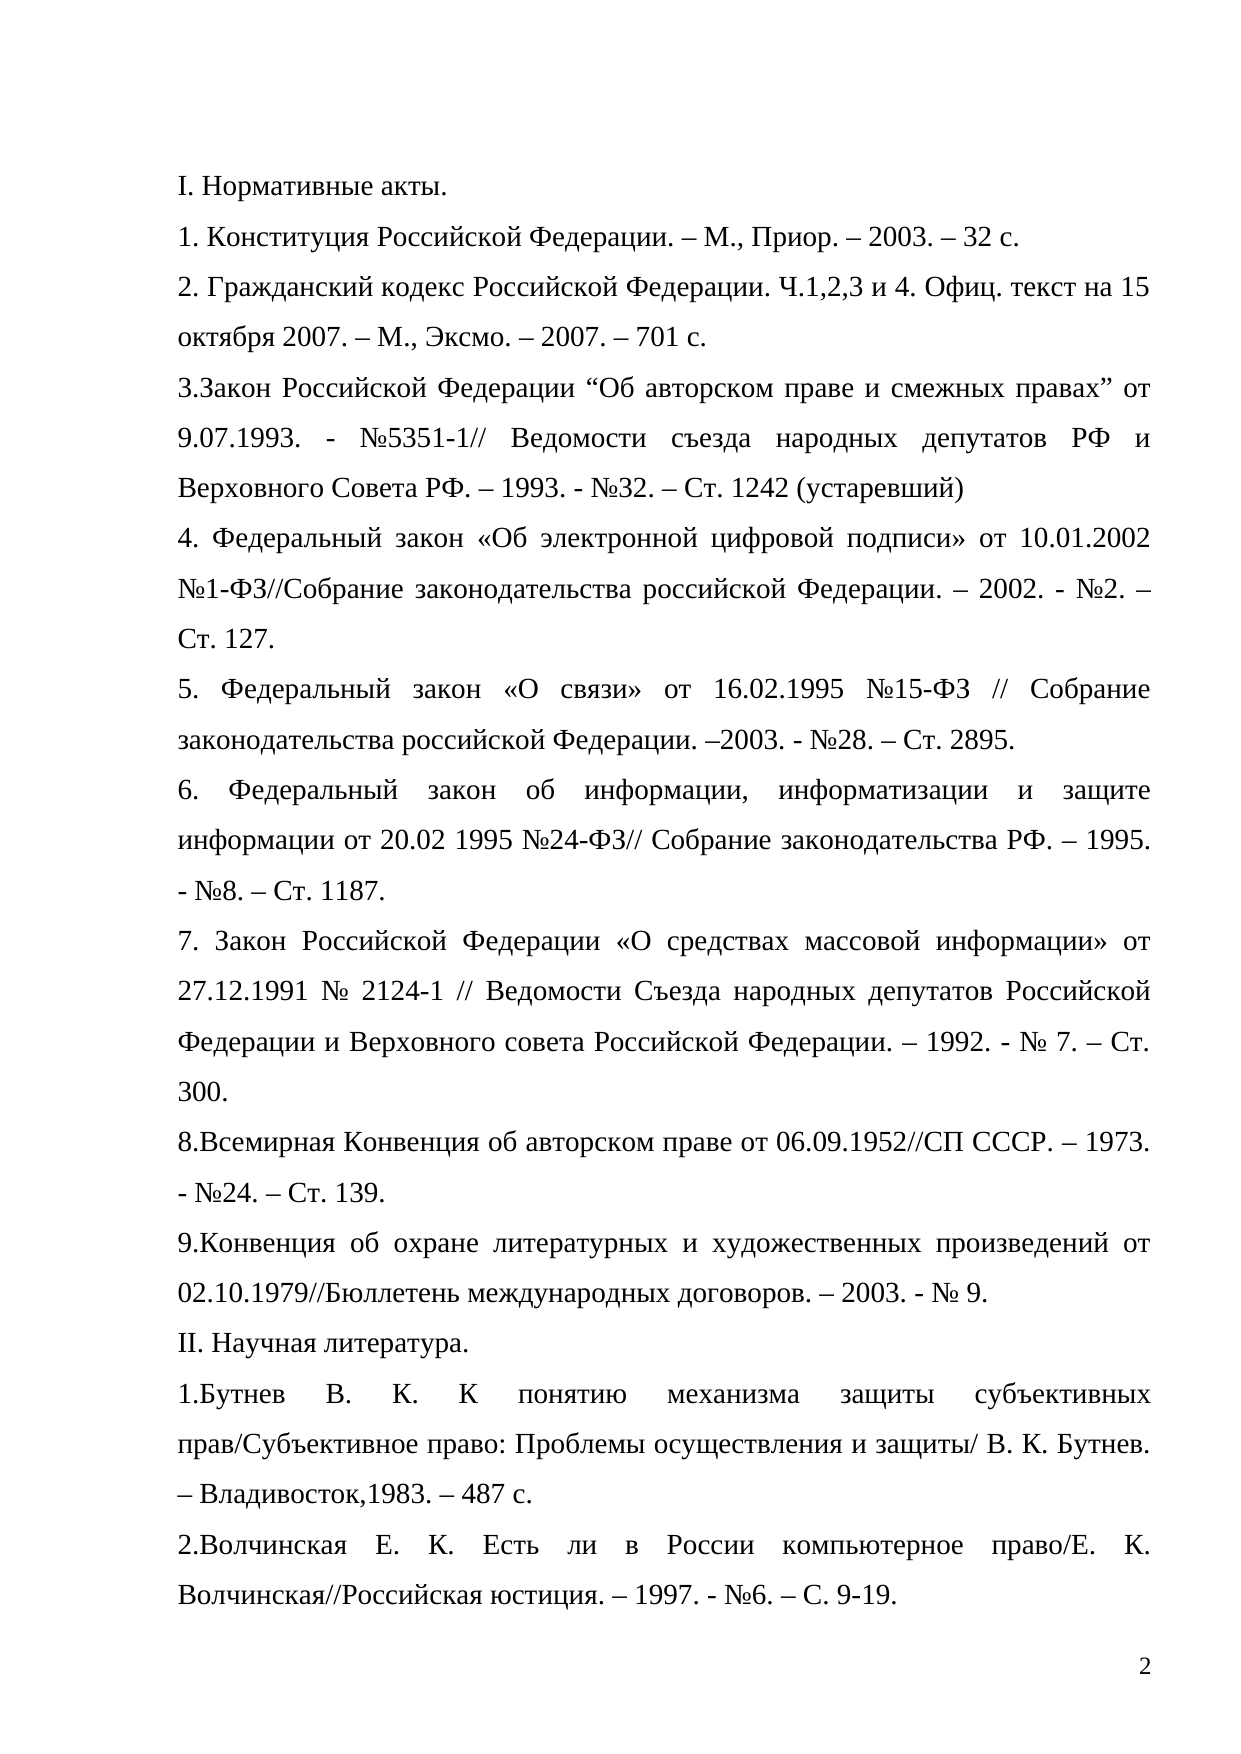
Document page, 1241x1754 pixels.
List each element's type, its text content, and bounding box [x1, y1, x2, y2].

text 7. Закон Российской Федерации «О средствах массовой информации» от 27.12.1991 № 2124-1 // Ведомости Съезда народных депутатов Российской Федерации и Верховного совета Российской Федерации. – 1992. - № 7. – Ст. 300. [177, 923, 1152, 1108]
text 1.Бутнев В. К. К понятию механизма защиты субъективных прав/Субъективное право: Проблемы осуществления и защиты/ В. К. Бутнев. – Владивосток,1983. – 487 с. [177, 1376, 1152, 1510]
text 8.Всемирная Конвенция об авторском праве от 06.09.1952//СП СССР. – 1973. - №24. – Ст. 139. [177, 1124, 1152, 1208]
text I. Нормативные акты. [177, 168, 1152, 202]
text 2.Волчинская Е. К. Есть ли в России компьютерное право/Е. К. Волчинская//Российская юстиция. – 1997. - №6. – С. 9-19. [177, 1527, 1152, 1611]
text 2. Гражданский кодекс Российской Федерации. Ч.1,2,3 и 4. Офиц. текст на 15 октября 2007. – М., Эксмо. – 2007. – 701 с. [177, 269, 1152, 353]
text 3.Закон Российской Федерации “Об авторском праве и смежных правах” от 9.07.1993. - №5351-1// Ведомости съезда народных депутатов РФ и Верховного Совета РФ. – 1993. - №32. – Ст. 1242 (устаревший) [177, 370, 1152, 504]
text 4. Федеральный закон «Об электронной цифровой подписи» от 10.01.2002 №1-ФЗ//Собрание законодательства российской Федерации. – 2002. - №2. – Ст. 127. [177, 521, 1152, 655]
text 1. Конституция Российской Федерации. – М., Приор. – 2003. – 32 с. [177, 219, 1152, 252]
text 9.Конвенция об охране литературных и художественных произведений от 02.10.1979//Бюллетень международных договоров. – 2003. - № 9. [177, 1225, 1152, 1309]
text II. Научная литература. [177, 1326, 1152, 1359]
text 5. Федеральный закон «О связи» от 16.02.1995 №15-ФЗ // Собрание законодательства российской Федерации. –2003. - №28. – Ст. 2895. [177, 672, 1152, 755]
text 6. Федеральный закон об информации, информатизации и защите информации от 20.02 1995 №24-ФЗ// Собрание законодательства РФ. – 1995. - №8. – Ст. 1187. [177, 772, 1152, 906]
